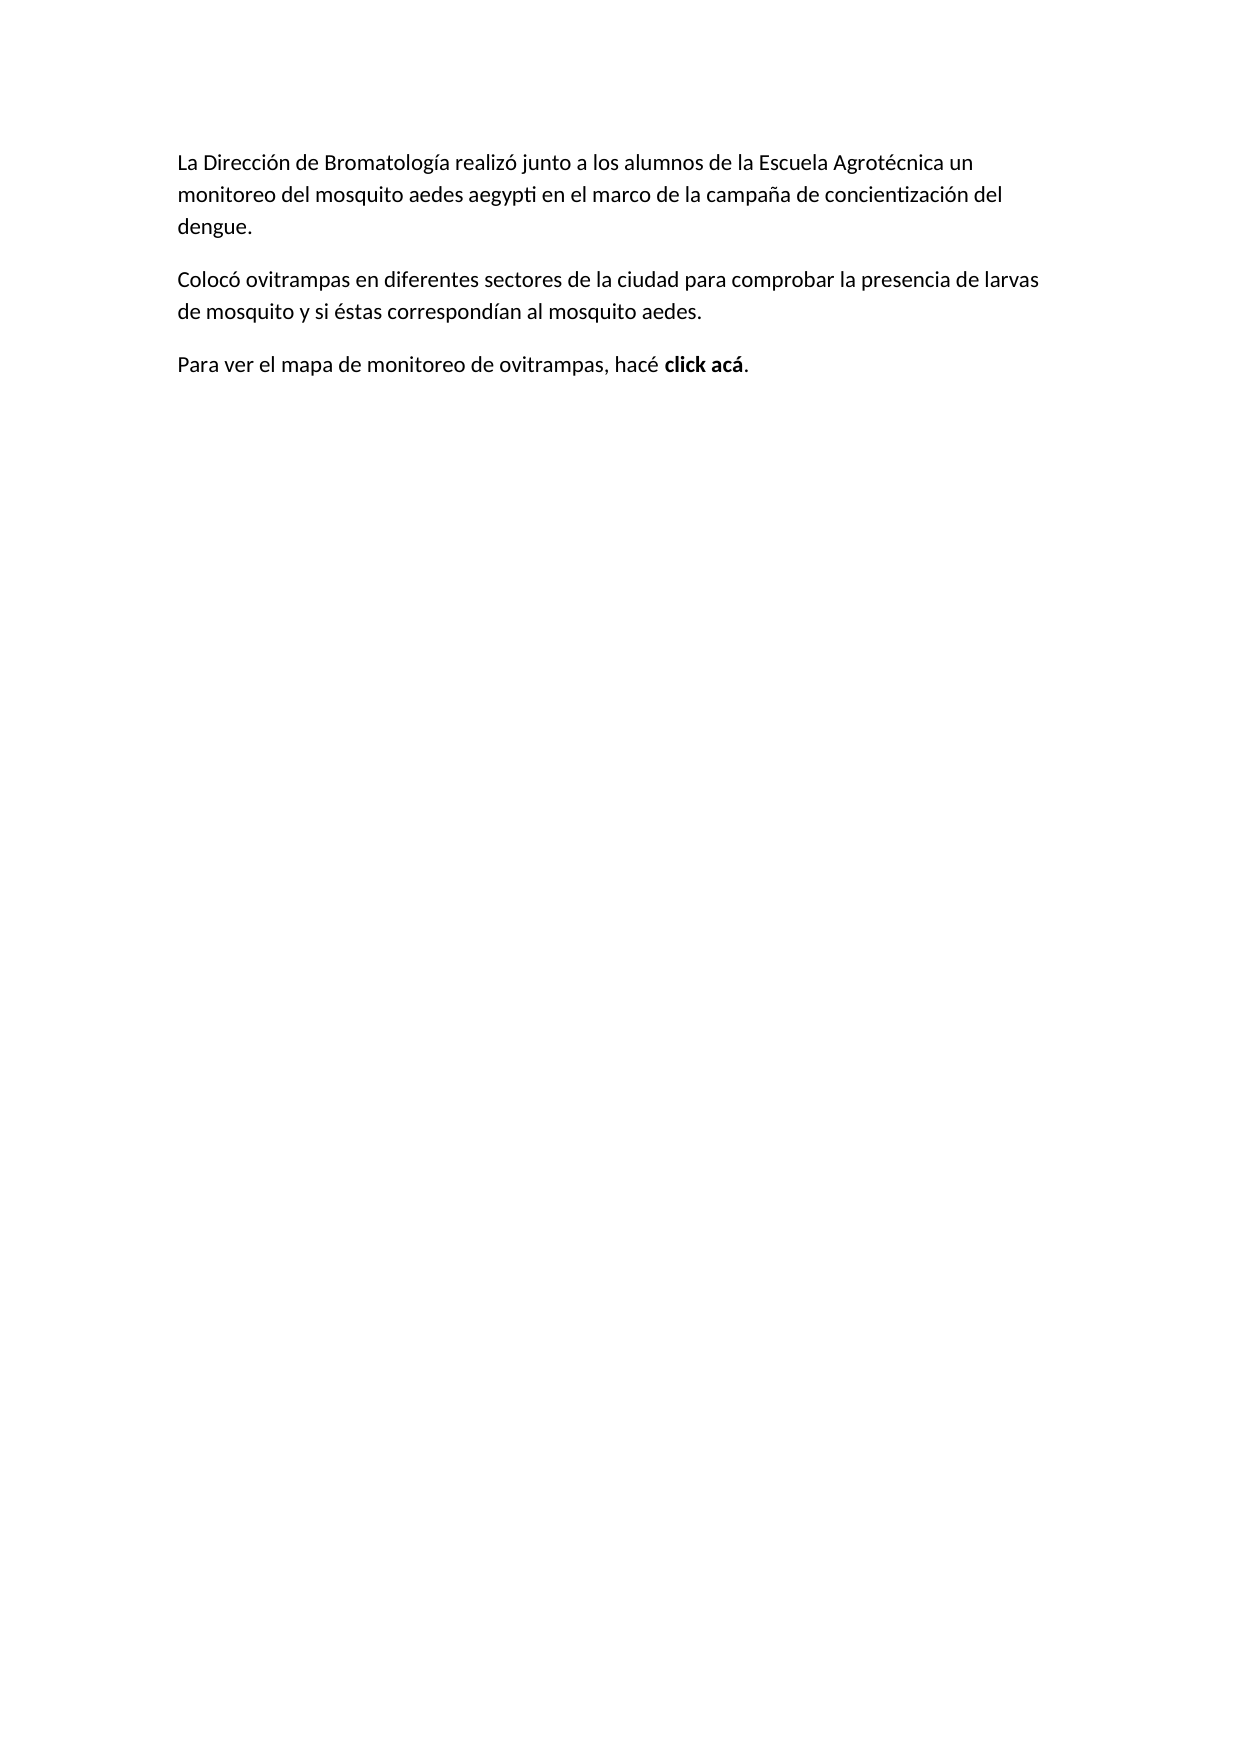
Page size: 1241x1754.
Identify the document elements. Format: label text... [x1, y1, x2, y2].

text La Dirección de Bromatología realizó junto a los alumnos de la Escuela Agrotécnica un monitoreo del mosquito aedes aegypti en el marco de la campaña de concientización del dengue. [177, 148, 1063, 240]
text Para ver el mapa de monitoreo de ovitrampas, hacé click acá. [177, 350, 1063, 378]
text Colocó ovitrampas en diferentes sectores de la ciudad para comprobar la presencia de larvas de mosquito y si éstas correspondían al mosquito aedes. [177, 265, 1063, 325]
